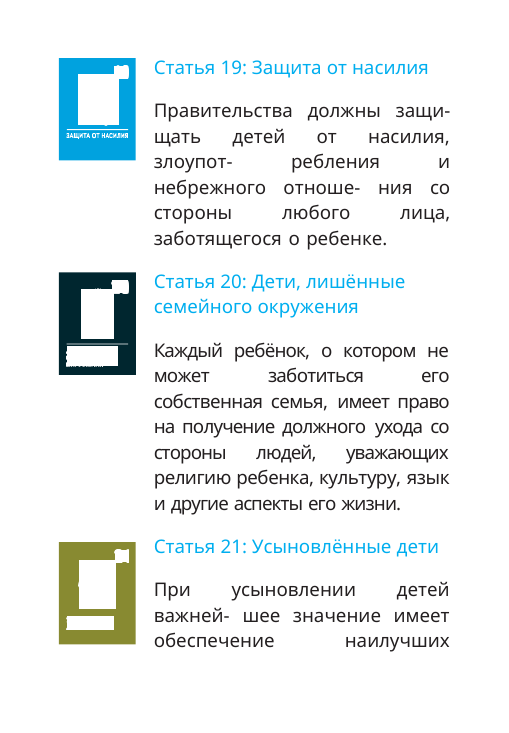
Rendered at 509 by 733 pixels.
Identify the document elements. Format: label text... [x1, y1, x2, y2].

picture [81, 280, 129, 339]
picture [78, 549, 129, 609]
text Статья 21: Усыновлённые дети [153, 533, 462, 559]
picture [79, 66, 128, 125]
picture [66, 346, 118, 367]
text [153, 577, 450, 653]
text Статья 20: Дети, лишённые семейного окружения [153, 268, 462, 319]
text Статья 19: Защита от насилия [153, 54, 462, 80]
text Каждый ребёнок, о котором не может заботиться его собственная семья, имеет право на получение должного ухода со стороны людей, уважающих религию ребенка, культуру, язык и другие аспекты его жизни. [153, 337, 449, 516]
picture [66, 616, 114, 630]
text Правительства должны защи- щать детей от насилия, злоупот- ребления и небрежного отноше- ния со стороны любого лица, заботящегося о ребенке. [153, 97, 450, 251]
